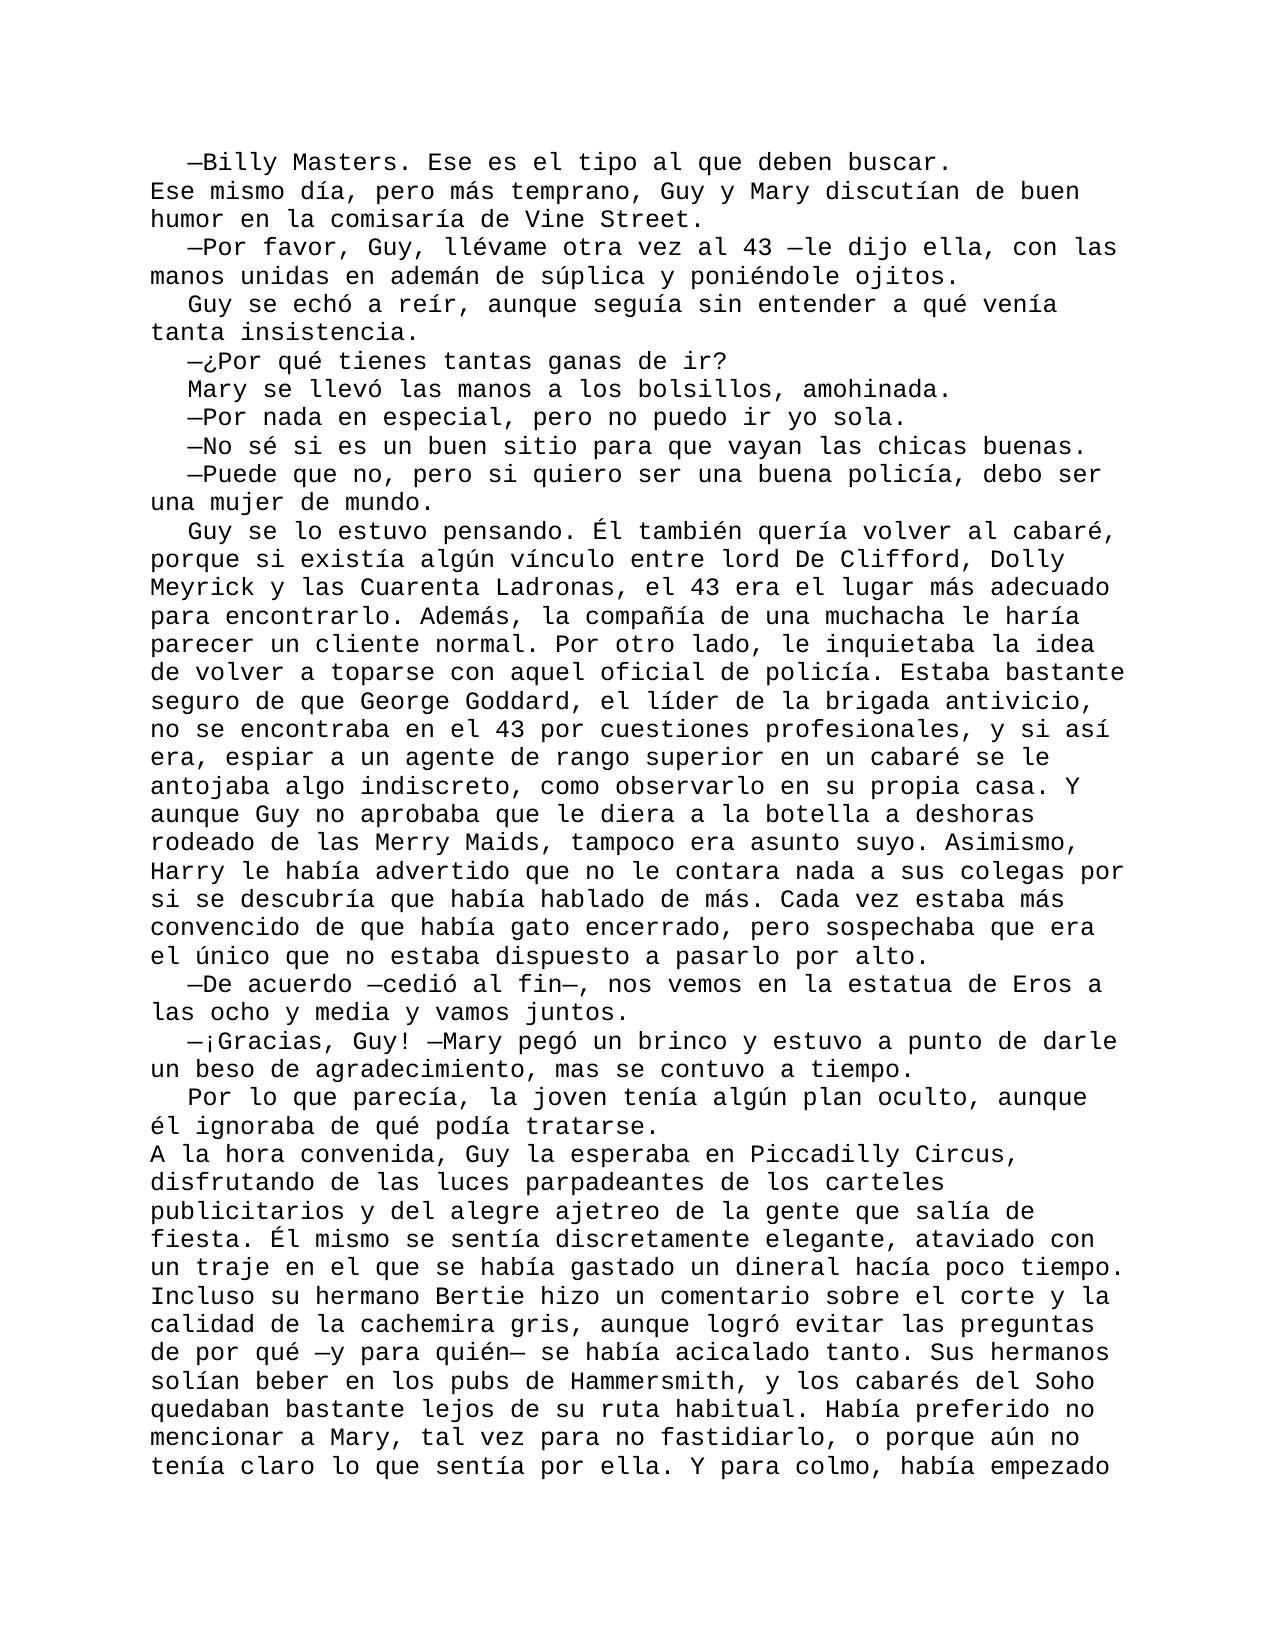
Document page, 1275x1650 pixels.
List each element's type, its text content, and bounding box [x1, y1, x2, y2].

text —Por favor, Guy, llévame otra vez al 43 —le dijo ella, con las manos unidas en ademán de súplica y poniéndole ojitos. [150, 235, 1125, 292]
text —¿Por qué tienes tantas ganas de ir? [150, 348, 1125, 377]
text —De acuerdo —cedió al fin—, nos vemos en la estatua de Eros a las ocho y media y vamos juntos. [150, 972, 1125, 1028]
text —Billy Masters. Ese es el tipo al que deben buscar. [150, 150, 1125, 178]
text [150, 1142, 1125, 1482]
text —Por nada en especial, pero no puedo ir yo sola. [150, 405, 1125, 433]
text —No sé si es un buen sitio para que vayan las chicas buenas. [150, 433, 1125, 462]
text Mary se llevó las manos a los bolsillos, amohinada. [150, 377, 1125, 405]
text —¡Gracias, Guy! —Mary pegó un brinco y estuvo a punto de darle un beso de agradecimiento, mas se contuvo a tiempo. [150, 1028, 1125, 1085]
text Por lo que parecía, la joven tenía algún plan oculto, aunque él ignoraba de qué podía tratarse. [150, 1085, 1125, 1142]
text Guy se echó a reír, aunque seguía sin entender a qué venía tanta insistencia. [150, 292, 1125, 348]
text Guy se lo estuvo pensando. Él también quería volver al cabaré, porque si existía algún vínculo entre lord De Clifford, Dolly Meyrick y las Cuarenta Ladronas, el 43 era el lugar más adecuado para encontrarlo. Además, la compañía de una muchacha le haría parecer un cliente normal. Por otro lado, le inquietaba la idea de volver a toparse con aquel oficial de policía. Estaba bastante seguro de que George Goddard, el líder de la brigada antivicio, no se encontraba en el 43 por cuestiones profesionales, y si así era, espiar a un agente de rango superior en un cabaré se le antojaba algo indiscreto, como observarlo en su propia casa. Y aunque Guy no aprobaba que le diera a la botella a deshoras rodeado de las Merry Maids, tampoco era asunto suyo. Asimismo, Harry le había advertido que no le contara nada a sus colegas por si se descubría que había hablado de más. Cada vez estaba más convencido de que había gato encerrado, pero sospechaba que era el único que no estaba dispuesto a pasarlo por alto. [150, 518, 1125, 972]
text Ese mismo día, pero más temprano, Guy y Mary discutían de buen humor en la comisaría de Vine Street. [150, 178, 1125, 235]
text —Puede que no, pero si quiero ser una buena policía, debo ser una mujer de mundo. [150, 462, 1125, 518]
